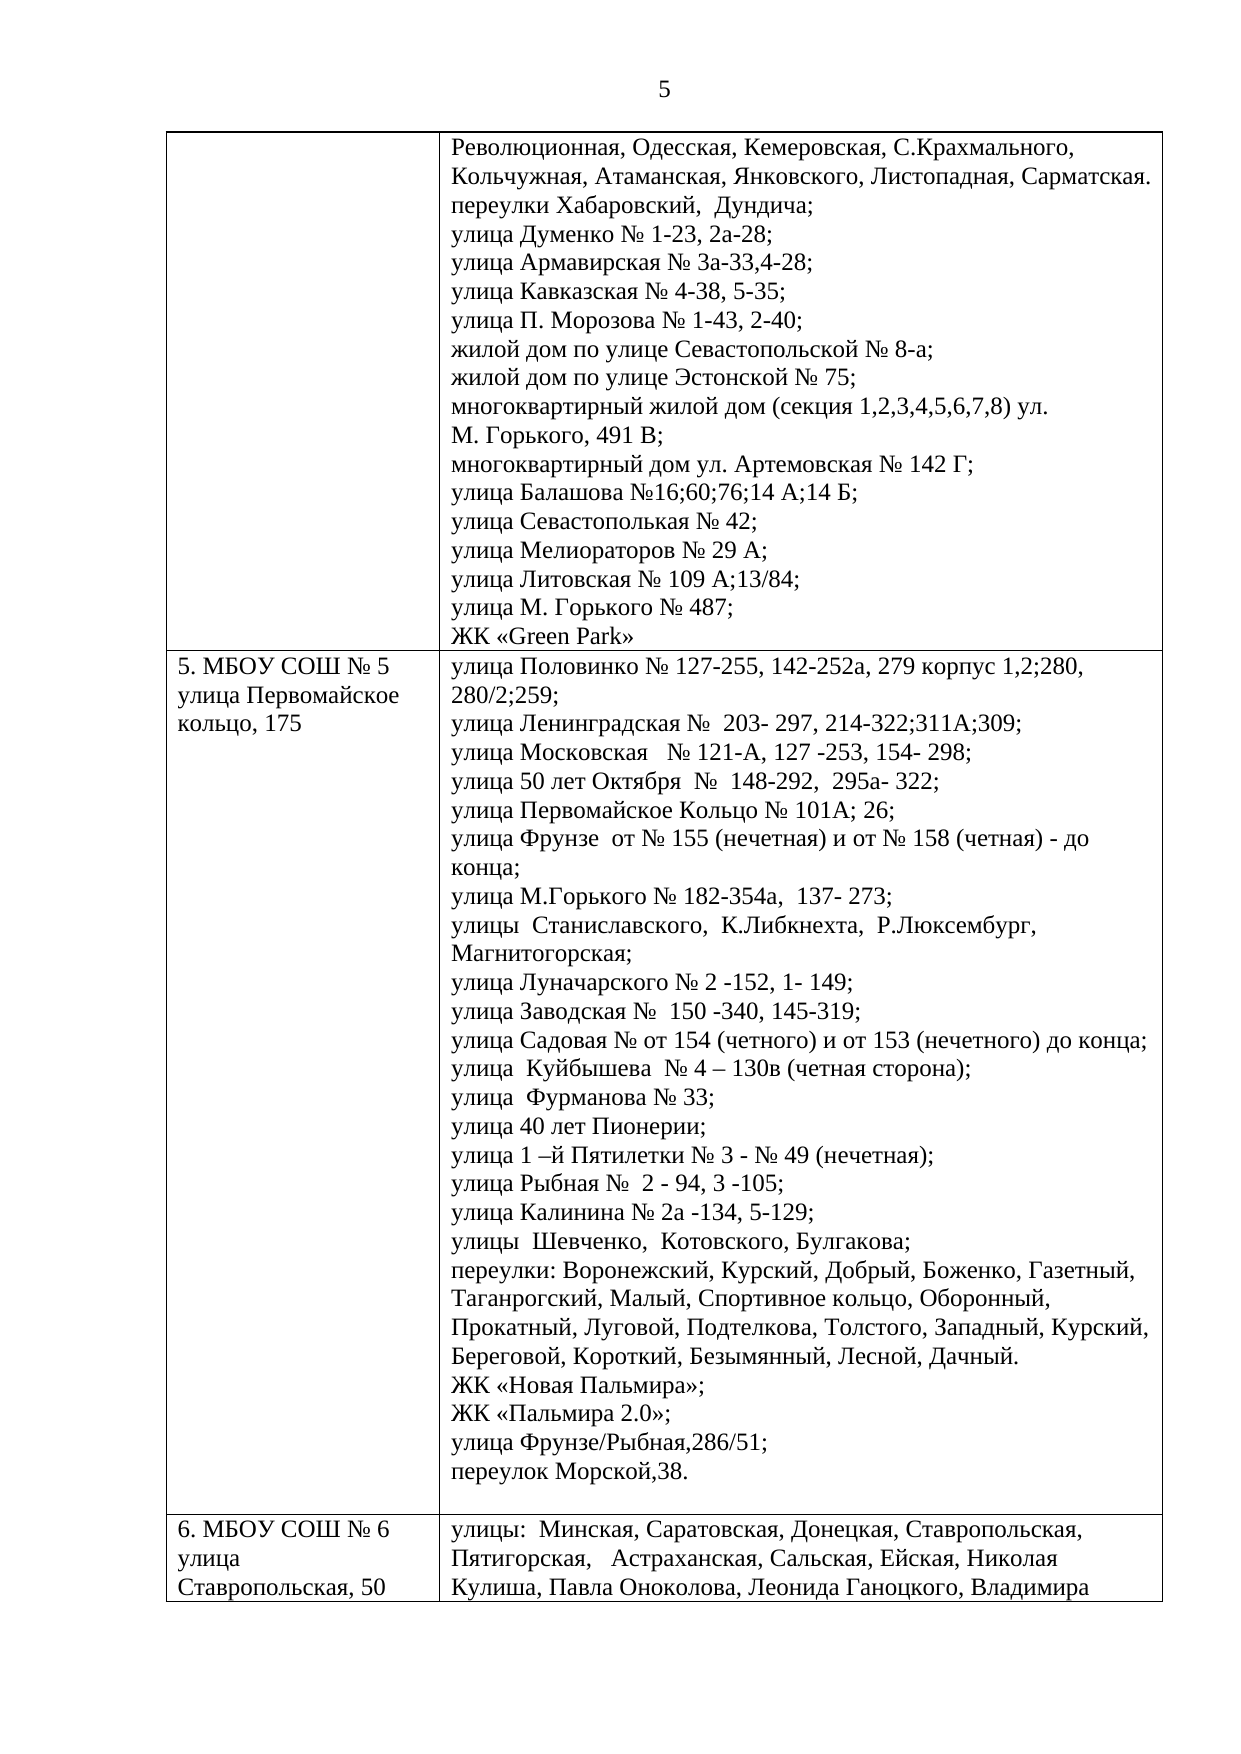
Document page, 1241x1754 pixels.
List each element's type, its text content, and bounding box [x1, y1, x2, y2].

table_cell 5. МБОУ СОШ № 5 улица Первомайское кольцо, 175 [167, 651, 439, 1513]
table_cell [440, 1515, 1162, 1601]
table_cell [440, 133, 1162, 650]
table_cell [167, 1515, 439, 1601]
table_cell улица Половинко № 127-255, 142-252а, 279 корпус 1,2;280, 280/2;259; улица Ленинградская № 203- 297, 214-322;311А;309; улица Московская № 121-А, 127 -253, 154- 298; улица 50 лет Октября № 148-292, 295а- 322; улица Первомайское Кольцо № 101А; 26; улица Фрунзе от № 155 (нечетная) и от № 158 (четная) - до конца; улица М.Горького № 182-354а, 137- 273; улицы Станиславского, К.Либкнехта, Р.Люксембург, Магнитогорская; улица Луначарского № 2 -152, 1- 149; улица Заводская № 150 -340, 145-319; улица Садовая № от 154 (четного) и от 153 (нечетного) до конца; улица Куйбышева № 4 – 130в (четная сторона); улица Фурманова № 33; улица 40 лет Пионерии; улица 1 –й Пятилетки № 3 - № 49 (нечетная); улица Рыбная № 2 - 94, 3 -105; улица Калинина № 2а -134, 5-129; улицы Шевченко, Котовского, Булгакова; переулки: Воронежский, Курский, Добрый, Боженко, Газетный, Таганрогский, Малый, Спортивное кольцо, Оборонный, Прокатный, Луговой, Подтелкова, Толстого, Западный, Курский, Береговой, Короткий, Безымянный, Лесной, Дачный. ЖК «Новая Пальмира»; ЖК «Пальмира 2.0»; улица Фрунзе/Рыбная,286/51; переулок Морской,38. [440, 651, 1162, 1513]
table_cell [167, 133, 439, 650]
